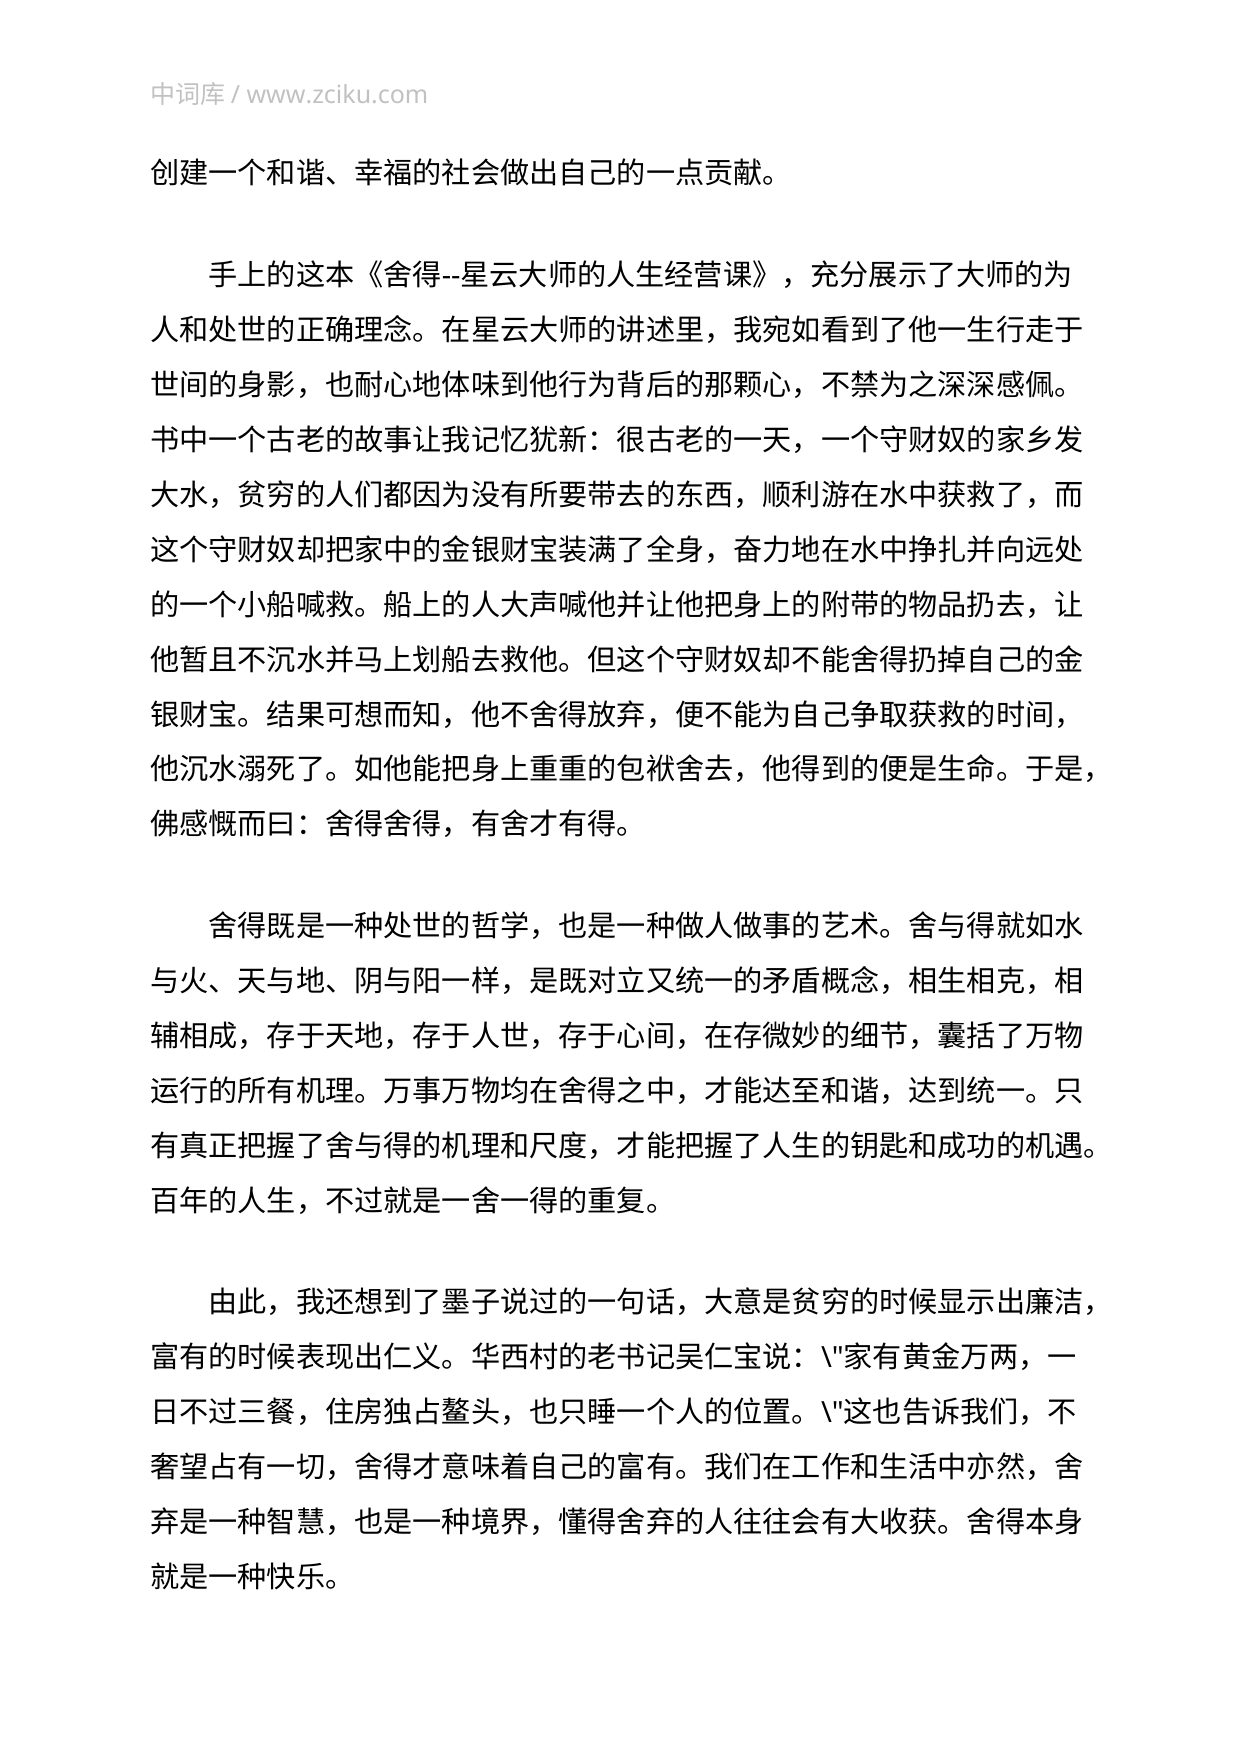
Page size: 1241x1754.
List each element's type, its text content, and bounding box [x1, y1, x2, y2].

text 手上的这本《舍得--星云大师的人生经营课》，充分展示了大师的为人和处世的正确理念。在星云大师的讲述里，我宛如看到了他一生行走于世间的身影，也耐心地体味到他行为背后的那颗心，不禁为之深深感佩。书中一个古老的故事让我记忆犹新：很古老的一天，一个守财奴的家乡发大水，贫穷的人们都因为没有所要带去的东西，顺利游在水中获救了，而这个守财奴却把家中的金银财宝装满了全身，奋力地在水中挣扎并向远处的一个小船喊救。船上的人大声喊他并让他把身上的附带的物品扔去，让他暂且不沉水并马上划船去救他。但这个守财奴却不能舍得扔掉自己的金银财宝。结果可想而知，他不舍得放弃，便不能为自己争取获救的时间，他沉水溺死了。如他能把身上重重的包袱舍去，他得到的便是生命。于是，佛感慨而曰：舍得舍得，有舍才有得。 [150, 252, 1090, 843]
text 舍得既是一种处世的哲学，也是一种做人做事的艺术。舍与得就如水与火、天与地、阴与阳一样，是既对立又统一的矛盾概念，相生相克，相辅相成，存于天地，存于人世，存于心间，在存微妙的细节，囊括了万物运行的所有机理。万事万物均在舍得之中，才能达至和谐，达到统一。只有真正把握了舍与得的机理和尺度，才能把握了人生的钥匙和成功的机遇。百年的人生，不过就是一舍一得的重复。 [150, 903, 1090, 1219]
text 由此，我还想到了墨子说过的一句话，大意是贫穷的时候显示出廉洁，富有的时候表现出仁义。华西村的老书记吴仁宝说：\"家有黄金万两，一日不过三餐，住房独占鳌头，也只睡一个人的位置。\"这也告诉我们，不奢望占有一切，舍得才意味着自己的富有。我们在工作和生活中亦然，舍弃是一种智慧，也是一种境界，懂得舍弃的人往往会有大收获。舍得本身就是一种快乐。 [150, 1279, 1090, 1596]
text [150, 150, 1090, 192]
